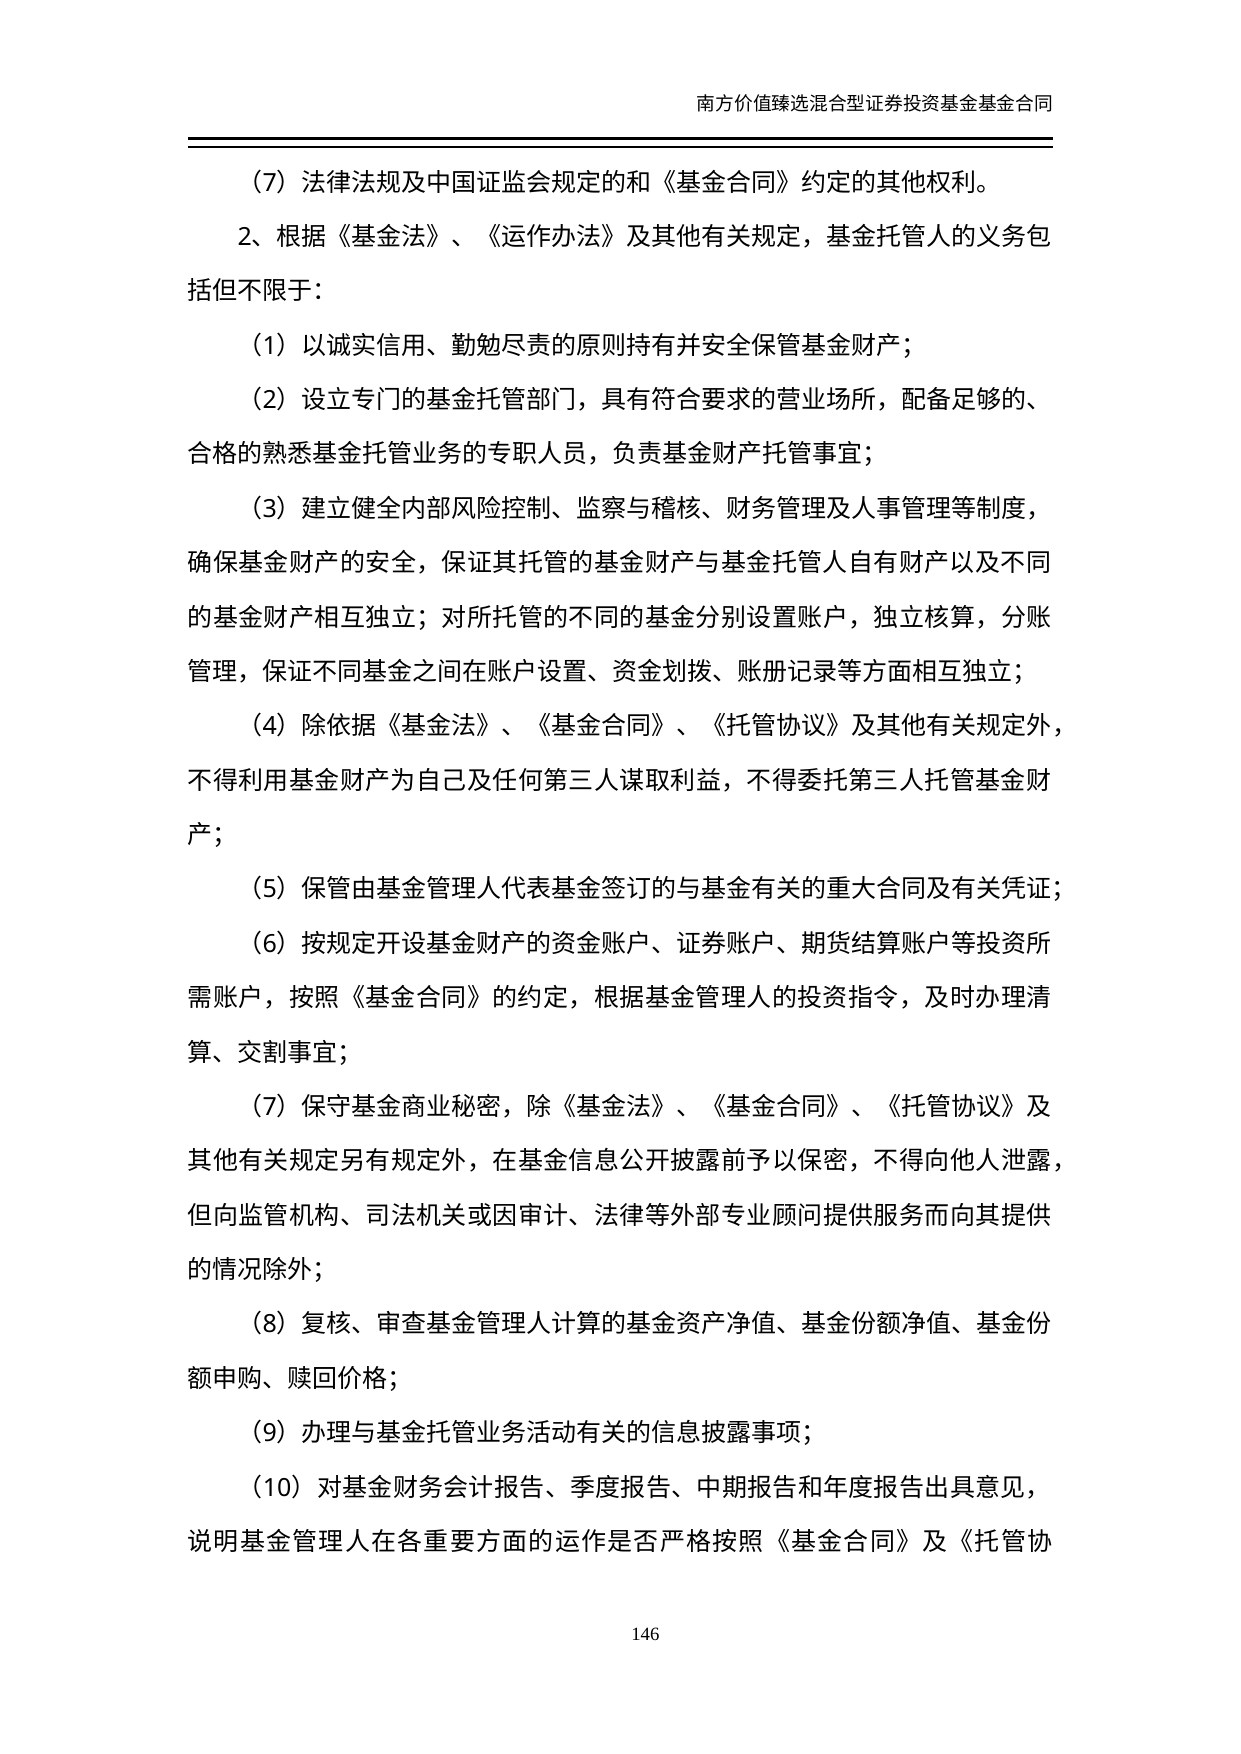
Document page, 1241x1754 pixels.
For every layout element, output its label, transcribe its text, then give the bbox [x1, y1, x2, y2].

text （3）建立健全内部风险控制、监察与稽核、财务管理及人事管理等制度，确保基金财产的安全，保证其托管的基金财产与基金托管人自有财产以及不同的基金财产相互独立；对所托管的不同的基金分别设置账户，独立核算，分账管理，保证不同基金之间在账户设置、资金划拨、账册记录等方面相互独立； [187, 488, 1053, 688]
text （9）办理与基金托管业务活动有关的信息披露事项； [187, 1413, 1053, 1449]
text 2、根据《基金法》、《运作办法》及其他有关规定，基金托管人的义务包括但不限于： [187, 216, 1053, 307]
text （4）除依据《基金法》、《基金合同》、《托管协议》及其他有关规定外，不得利用基金财产为自己及任何第三人谋取利益，不得委托第三人托管基金财产； [187, 706, 1053, 851]
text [187, 1467, 1053, 1558]
text （5）保管由基金管理人代表基金签订的与基金有关的重大合同及有关凭证； [187, 869, 1053, 905]
text （8）复核、审查基金管理人计算的基金资产净值、基金份额净值、基金份额申购、赎回价格； [187, 1304, 1053, 1394]
text （6）按规定开设基金财产的资金账户、证券账户、期货结算账户等投资所需账户，按照《基金合同》的约定，根据基金管理人的投资指令，及时办理清算、交割事宜； [187, 923, 1053, 1068]
text （1）以诚实信用、勤勉尽责的原则持有并安全保管基金财产； [187, 325, 1053, 361]
text （2）设立专门的基金托管部门，具有符合要求的营业场所，配备足够的、合格的熟悉基金托管业务的专职人员，负责基金财产托管事宜； [187, 379, 1053, 470]
text （7）法律法规及中国证监会规定的和《基金合同》约定的其他权利。 [187, 162, 1053, 198]
text （7）保守基金商业秘密，除《基金法》、《基金合同》、《托管协议》及其他有关规定另有规定外，在基金信息公开披露前予以保密，不得向他人泄露，但向监管机构、司法机关或因审计、法律等外部专业顾问提供服务而向其提供的情况除外； [187, 1086, 1053, 1286]
